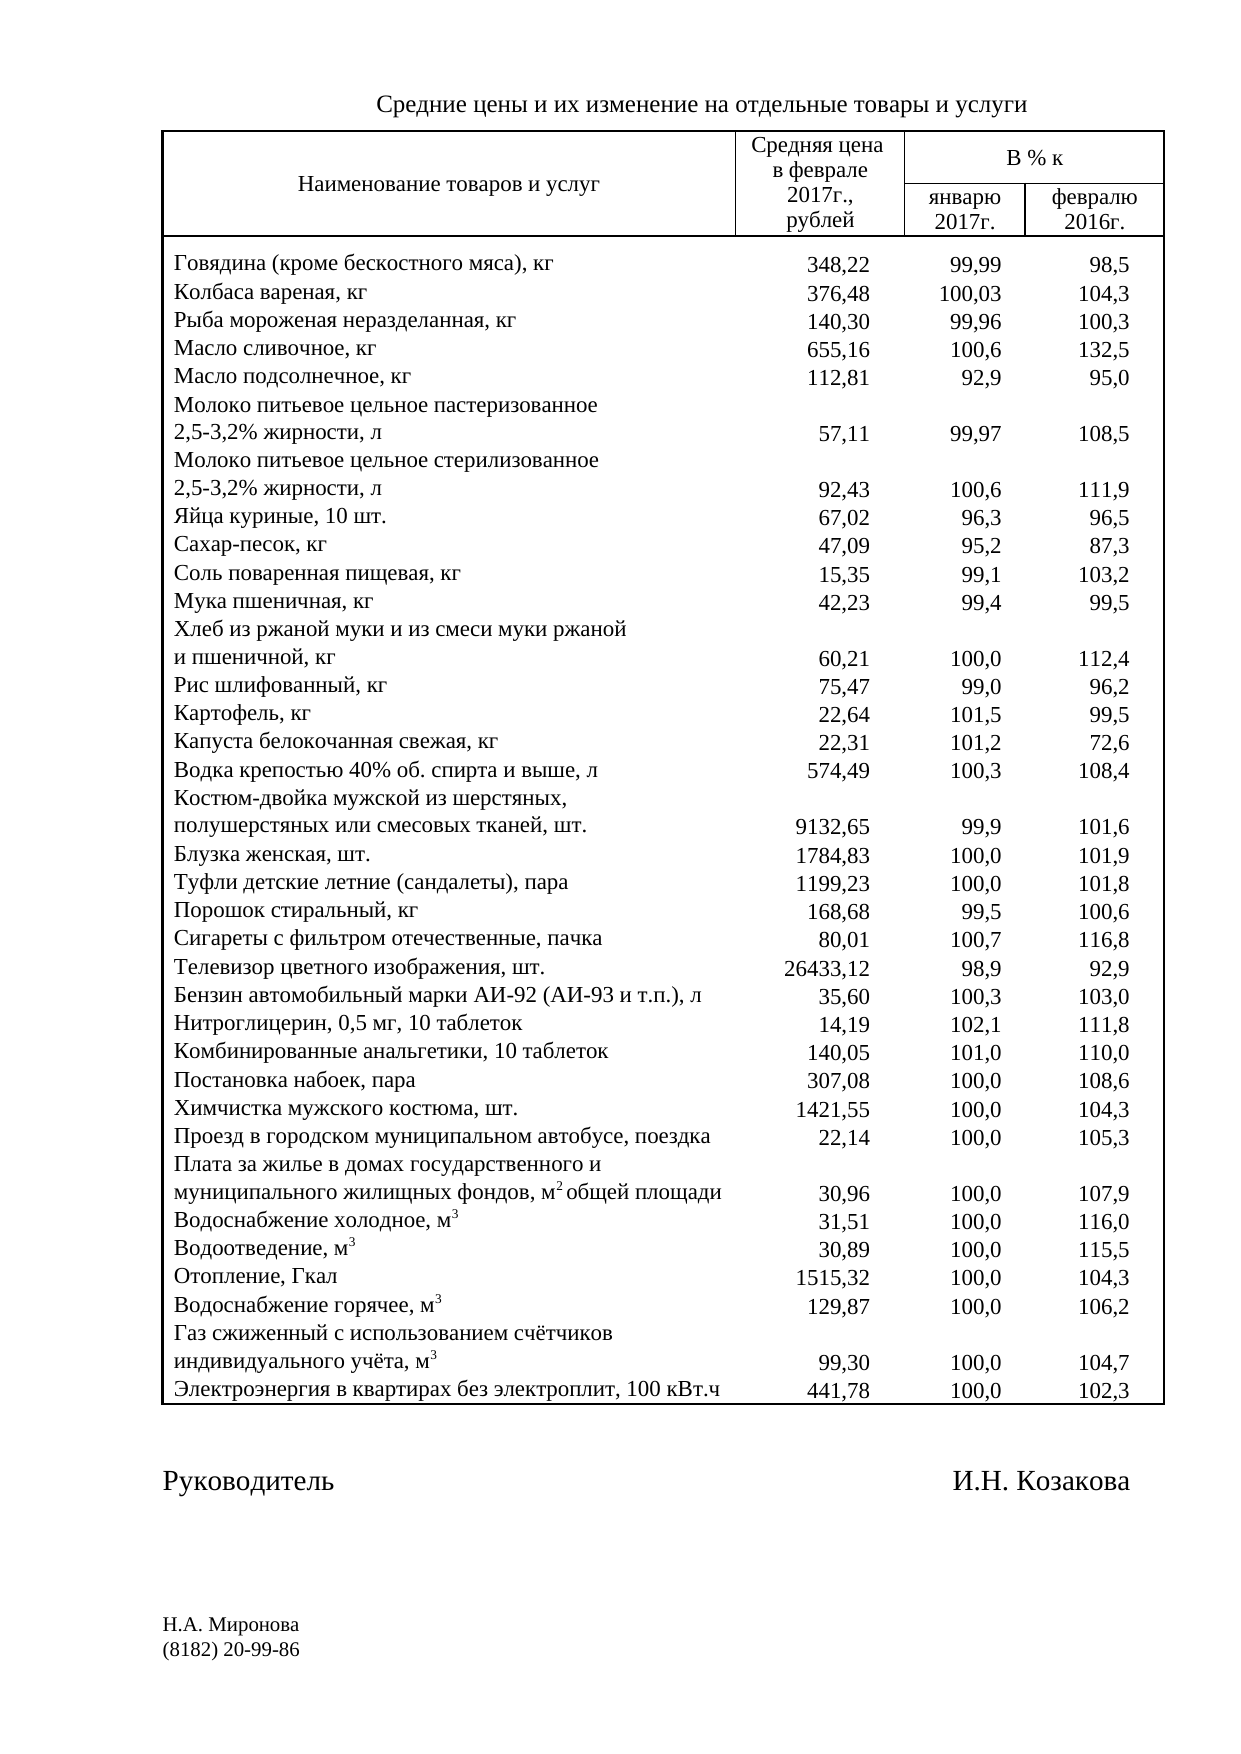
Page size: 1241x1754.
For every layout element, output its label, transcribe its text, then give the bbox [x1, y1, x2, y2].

table_cell Сигареты с фильтром отечественные, пачка [164, 925, 736, 953]
table_cell Костюм-двойка мужской из шерстяных, полушерстяных или смесовых тканей, шт. [164, 784, 736, 840]
table_cell 655,16 [736, 334, 905, 362]
table_cell 108,5 [1025, 391, 1163, 446]
table_cell 30,96 [736, 1150, 905, 1206]
table_cell 98,9 [905, 953, 1025, 981]
table_cell 100,0 [905, 1263, 1025, 1291]
table_cell 100,0 [905, 1122, 1025, 1150]
table_cell Порошок стиральный, кг [164, 896, 736, 924]
table_cell Молоко питьевое цельное стерилизованное 2,5-3,2% жирности, л [164, 446, 736, 502]
table_cell 1421,55 [736, 1094, 905, 1122]
table_cell 99,0 [905, 671, 1025, 699]
table_cell 99,99 [905, 237, 1025, 278]
table_cell 129,87 [736, 1291, 905, 1319]
table_header Средняя цена в феврале 2017г., рублей [736, 132, 904, 235]
table_cell Нитроглицерин, 0,5 мг, 10 таблеток [164, 1009, 736, 1037]
table_cell 101,6 [1025, 784, 1163, 840]
table_cell 60,21 [736, 615, 905, 671]
table_cell 42,23 [736, 587, 905, 615]
table_cell 99,96 [905, 306, 1025, 334]
table_cell Плата за жилье в домах государственного и муниципального жилищных фондов, м2 общей площади [164, 1150, 736, 1206]
table_cell Водка крепостью 40% об. спирта и выше, л [164, 756, 736, 784]
table_cell 96,2 [1025, 671, 1163, 699]
table_cell 116,8 [1025, 925, 1163, 953]
table_cell 100,6 [905, 334, 1025, 362]
table_cell 100,0 [905, 868, 1025, 896]
table_cell 35,60 [736, 981, 905, 1009]
table_cell 104,7 [1025, 1319, 1163, 1375]
table_cell 307,08 [736, 1066, 905, 1094]
text (8182) 20-99-86 [162, 1636, 1166, 1661]
table_cell 100,03 [905, 278, 1025, 306]
text Н.А. Миронова [162, 1611, 1166, 1636]
table_cell 9132,65 [736, 784, 905, 840]
table_cell 57,11 [736, 391, 905, 446]
table_cell 111,9 [1025, 446, 1163, 502]
table_cell 92,9 [905, 363, 1025, 391]
table_cell 103,0 [1025, 981, 1163, 1009]
table_cell 100,3 [905, 981, 1025, 1009]
table_cell Химчистка мужского костюма, шт. [164, 1094, 736, 1122]
table_cell январю 2017г. [905, 184, 1024, 235]
table_header В % к [905, 132, 1163, 183]
table_cell 100,6 [1025, 896, 1163, 924]
table_cell 140,30 [736, 306, 905, 334]
table_cell 112,4 [1025, 615, 1163, 671]
table_cell 30,89 [736, 1234, 905, 1263]
table_cell 100,0 [905, 1094, 1025, 1122]
table_cell 22,14 [736, 1122, 905, 1150]
table_cell 1515,32 [736, 1263, 905, 1291]
table_cell Соль поваренная пищевая, кг [164, 559, 736, 587]
table_cell 110,0 [1025, 1038, 1163, 1066]
table_cell 80,01 [736, 925, 905, 953]
table_cell 132,5 [1025, 334, 1163, 362]
table_cell Постановка набоек, пара [164, 1066, 736, 1094]
table_cell 87,3 [1025, 531, 1163, 559]
table_cell 441,78 [736, 1375, 905, 1403]
table_cell 31,51 [736, 1206, 905, 1234]
table_cell 100,0 [905, 1291, 1025, 1319]
table_cell Капуста белокочанная свежая, кг [164, 728, 736, 756]
table_cell 111,8 [1025, 1009, 1163, 1037]
table_cell 112,81 [736, 363, 905, 391]
table_cell Электроэнергия в квартирах без электроплит, 100 кВт.ч [164, 1375, 736, 1403]
table_cell 99,9 [905, 784, 1025, 840]
table_cell 101,5 [905, 699, 1025, 727]
table_cell 100,3 [905, 756, 1025, 784]
table_cell Рыба мороженая неразделанная, кг [164, 306, 736, 334]
table_cell 100,0 [905, 1375, 1025, 1403]
table_cell 22,64 [736, 699, 905, 727]
table_cell 99,5 [1025, 699, 1163, 727]
table_cell февралю 2016г. [1026, 184, 1163, 235]
table_cell Говядина (кроме бескостного мяса), кг [164, 237, 736, 278]
table_cell 92,9 [1025, 953, 1163, 981]
table_cell Блузка женская, шт. [164, 840, 736, 868]
table_cell 104,3 [1025, 1094, 1163, 1122]
table_cell 96,5 [1025, 502, 1163, 531]
table_cell 100,0 [905, 1234, 1025, 1263]
table_cell 75,47 [736, 671, 905, 699]
table_cell 99,5 [1025, 587, 1163, 615]
table_cell 72,6 [1025, 728, 1163, 756]
table_cell 1784,83 [736, 840, 905, 868]
table_cell 22,31 [736, 728, 905, 756]
table_cell Водоснабжение холодное, м3 [164, 1206, 736, 1234]
table_cell 100,7 [905, 925, 1025, 953]
table_cell 115,5 [1025, 1234, 1163, 1263]
table_cell Проезд в городском муниципальном автобусе, поездка [164, 1122, 736, 1150]
table_cell 108,6 [1025, 1066, 1163, 1094]
table_cell Водоотведение, м3 [164, 1234, 736, 1263]
table_cell 108,4 [1025, 756, 1163, 784]
table_cell Рис шлифованный, кг [164, 671, 736, 699]
table_cell 67,02 [736, 502, 905, 531]
table_cell 99,4 [905, 587, 1025, 615]
table_cell 100,3 [1025, 306, 1163, 334]
table_cell 101,2 [905, 728, 1025, 756]
table_cell 96,3 [905, 502, 1025, 531]
table_header Наименование товаров и услуг [164, 132, 735, 235]
table_cell 26433,12 [736, 953, 905, 981]
table_cell 15,35 [736, 559, 905, 587]
table_cell 140,05 [736, 1038, 905, 1066]
table_cell Мука пшеничная, кг [164, 587, 736, 615]
table_cell 376,48 [736, 278, 905, 306]
table_cell Телевизор цветного изображения, шт. [164, 953, 736, 981]
table_cell Масло сливочное, кг [164, 334, 736, 362]
table_cell 116,0 [1025, 1206, 1163, 1234]
text Руководитель И.Н. Козакова [162, 1463, 1166, 1496]
table_cell 106,2 [1025, 1291, 1163, 1319]
table_cell 102,1 [905, 1009, 1025, 1037]
table_cell 47,09 [736, 531, 905, 559]
table_cell Водоснабжение горячее, м3 [164, 1291, 736, 1319]
table_cell 100,0 [905, 840, 1025, 868]
table_cell 92,43 [736, 446, 905, 502]
table_cell Хлеб из ржаной муки и из смеси муки ржаной и пшеничной, кг [164, 615, 736, 671]
table_cell 101,9 [1025, 840, 1163, 868]
table_cell Молоко питьевое цельное пастеризованное 2,5-3,2% жирности, л [164, 391, 736, 446]
table_cell 104,3 [1025, 278, 1163, 306]
table_cell Сахар-песок, кг [164, 531, 736, 559]
text Средние цены и их изменение на отдельные товары и услуги [162, 89, 1166, 118]
table_cell Картофель, кг [164, 699, 736, 727]
table_cell Масло подсолнечное, кг [164, 363, 736, 391]
table_cell 101,8 [1025, 868, 1163, 896]
table_cell Газ сжиженный с использованием счётчиков индивидуального учёта, м3 [164, 1319, 736, 1375]
table_cell 100,6 [905, 446, 1025, 502]
table_cell Туфли детские летние (сандалеты), пара [164, 868, 736, 896]
table_cell 348,22 [736, 237, 905, 278]
table_cell 168,68 [736, 896, 905, 924]
table_cell 103,2 [1025, 559, 1163, 587]
table_cell 100,0 [905, 1150, 1025, 1206]
table_cell 99,5 [905, 896, 1025, 924]
table_cell 99,97 [905, 391, 1025, 446]
table_cell 574,49 [736, 756, 905, 784]
table_cell 101,0 [905, 1038, 1025, 1066]
table_cell 95,0 [1025, 363, 1163, 391]
table_cell 1199,23 [736, 868, 905, 896]
table_cell 14,19 [736, 1009, 905, 1037]
table_cell 98,5 [1025, 237, 1163, 278]
table_cell Яйца куриные, 10 шт. [164, 502, 736, 531]
table_cell 95,2 [905, 531, 1025, 559]
table_cell Отопление, Гкал [164, 1263, 736, 1291]
table_cell 104,3 [1025, 1263, 1163, 1291]
table_cell Колбаса вареная, кг [164, 278, 736, 306]
table_cell Комбинированные анальгетики, 10 таблеток [164, 1038, 736, 1066]
table_cell 100,0 [905, 615, 1025, 671]
table_cell 100,0 [905, 1319, 1025, 1375]
table_cell 99,30 [736, 1319, 905, 1375]
table_cell Бензин автомобильный марки АИ-92 (АИ-93 и т.п.), л [164, 981, 736, 1009]
table_cell 102,3 [1025, 1375, 1163, 1403]
table_cell 100,0 [905, 1066, 1025, 1094]
table_cell 100,0 [905, 1206, 1025, 1234]
table_cell 105,3 [1025, 1122, 1163, 1150]
table_cell 107,9 [1025, 1150, 1163, 1206]
table_cell 99,1 [905, 559, 1025, 587]
